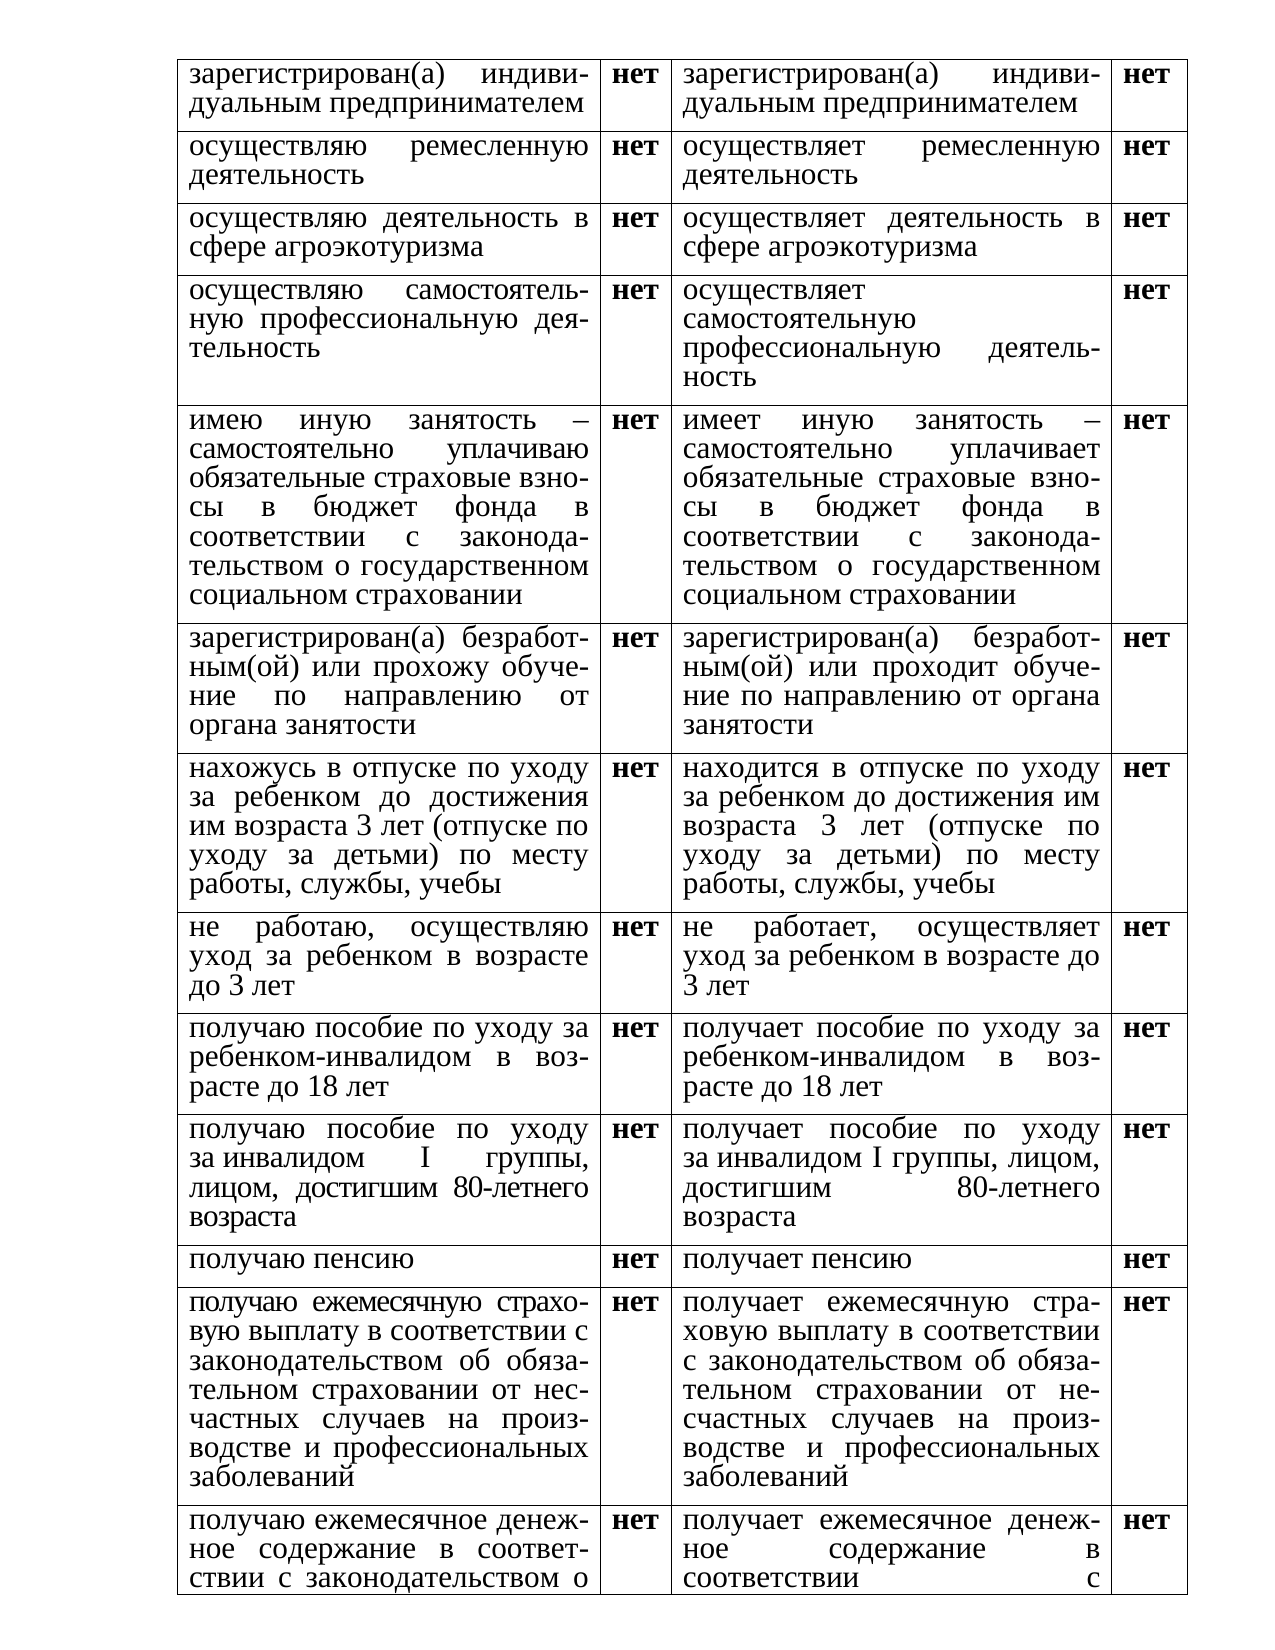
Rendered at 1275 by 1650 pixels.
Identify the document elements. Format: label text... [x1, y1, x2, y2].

table_cell зарегистрирован(а) индивидуальным предпринимателем [672, 60, 1111, 131]
table_cell получает пенсию [672, 1246, 1111, 1287]
table_cell получаю пособие по уходу за инвалидом I группы, лицом, достигшим 80-летнего возраста [178, 1115, 600, 1244]
table_cell нет [601, 406, 671, 623]
table_cell нет [601, 1115, 671, 1244]
table_cell нет [1112, 1014, 1187, 1114]
table_cell зарегистрирован(а) индивидуальным предпринимателем [178, 60, 600, 131]
table_cell зарегистрирован(а) безработным(ой) или прохожу обучение по направлению от органа занятости [178, 624, 600, 753]
table_cell не работаю, осуществляю уход за ребенком в возрасте до 3 лет [178, 913, 600, 1013]
table_cell нахожусь в отпуске по уходу за ребенком до достижения им возраста 3 лет (отпуске по уходу за детьми) по месту работы, службы, учебы [178, 754, 600, 912]
table_cell нет [601, 276, 671, 405]
table_cell осуществляю деятельность в сфере агроэкотуризма [178, 204, 600, 275]
table_cell нет [601, 624, 671, 753]
table_cell нет [601, 204, 671, 275]
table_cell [178, 1506, 600, 1593]
table_cell нет [1112, 754, 1187, 912]
table_cell не работает, осуществляет уход за ребенком в возрасте до 3 лет [672, 913, 1111, 1013]
table_cell нет [1112, 913, 1187, 1013]
table_cell имеет иную занятость – самостоятельно уплачивает обязательные страховые взносы в бюджет фонда в соответствии с законодательством о государственном социальном страховании [672, 406, 1111, 623]
table_cell нет [1112, 406, 1187, 623]
table_cell находится в отпуске по уходу за ребенком до достижения им возраста 3 лет (отпуске по уходу за детьми) по месту работы, службы, учебы [672, 754, 1111, 912]
table_cell получает ежемесячную страховую выплату в соответствии с законодательством об обязательном страховании от не- счастных случаев на производстве и профессиональных заболеваний [672, 1288, 1111, 1505]
table_cell нет [601, 1288, 671, 1505]
table_cell нет [1112, 1246, 1187, 1287]
table_cell нет [1112, 204, 1187, 275]
table_cell нет [1112, 276, 1187, 405]
table_cell нет [1112, 60, 1187, 131]
table_cell нет [1112, 132, 1187, 203]
table_cell осуществляет самостоятельную профессиональную деятельность [672, 276, 1111, 405]
table_cell получает пособие по уходу за ребенком-инвалидом в возрасте до 18 лет [672, 1014, 1111, 1114]
table_cell нет [1112, 624, 1187, 753]
table_cell нет [601, 132, 671, 203]
table_cell осуществляет деятельность в сфере агроэкотуризма [672, 204, 1111, 275]
table_cell нет [1112, 1506, 1187, 1593]
table_cell получаю пенсию [178, 1246, 600, 1287]
table_cell нет [1112, 1288, 1187, 1505]
table_cell нет [601, 754, 671, 912]
table_cell осуществляю ремесленную деятельность [178, 132, 600, 203]
table_cell нет [601, 60, 671, 131]
table_cell осуществляю самостоятельную профессиональную деятельность [178, 276, 600, 405]
table_cell осуществляет ремесленную деятельность [672, 132, 1111, 203]
table_cell получаю пособие по уходу за ребенком-инвалидом в возрасте до 18 лет [178, 1014, 600, 1114]
table_cell нет [601, 1506, 671, 1593]
table_cell зарегистрирован(а) безработным(ой) или проходит обучение по направлению от органа занятости [672, 624, 1111, 753]
table_cell имею иную занятость – самостоятельно уплачиваю обязательные страховые взносы в бюджет фонда в соответствии с законодательством о государственном социальном страховании [178, 406, 600, 623]
table_cell нет [601, 1246, 671, 1287]
table_cell получаю ежемесячную страховую выплату в соответствии с законодательством об обязательном страховании от несчастных случаев на производстве и профессиональных заболеваний [178, 1288, 600, 1505]
table_cell нет [601, 913, 671, 1013]
table_cell получает пособие по уходу за инвалидом I группы, лицом, достигшим 80-летнего возраста [672, 1115, 1111, 1244]
table_cell нет [1112, 1115, 1187, 1244]
table_cell нет [601, 1014, 671, 1114]
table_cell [672, 1506, 1111, 1593]
